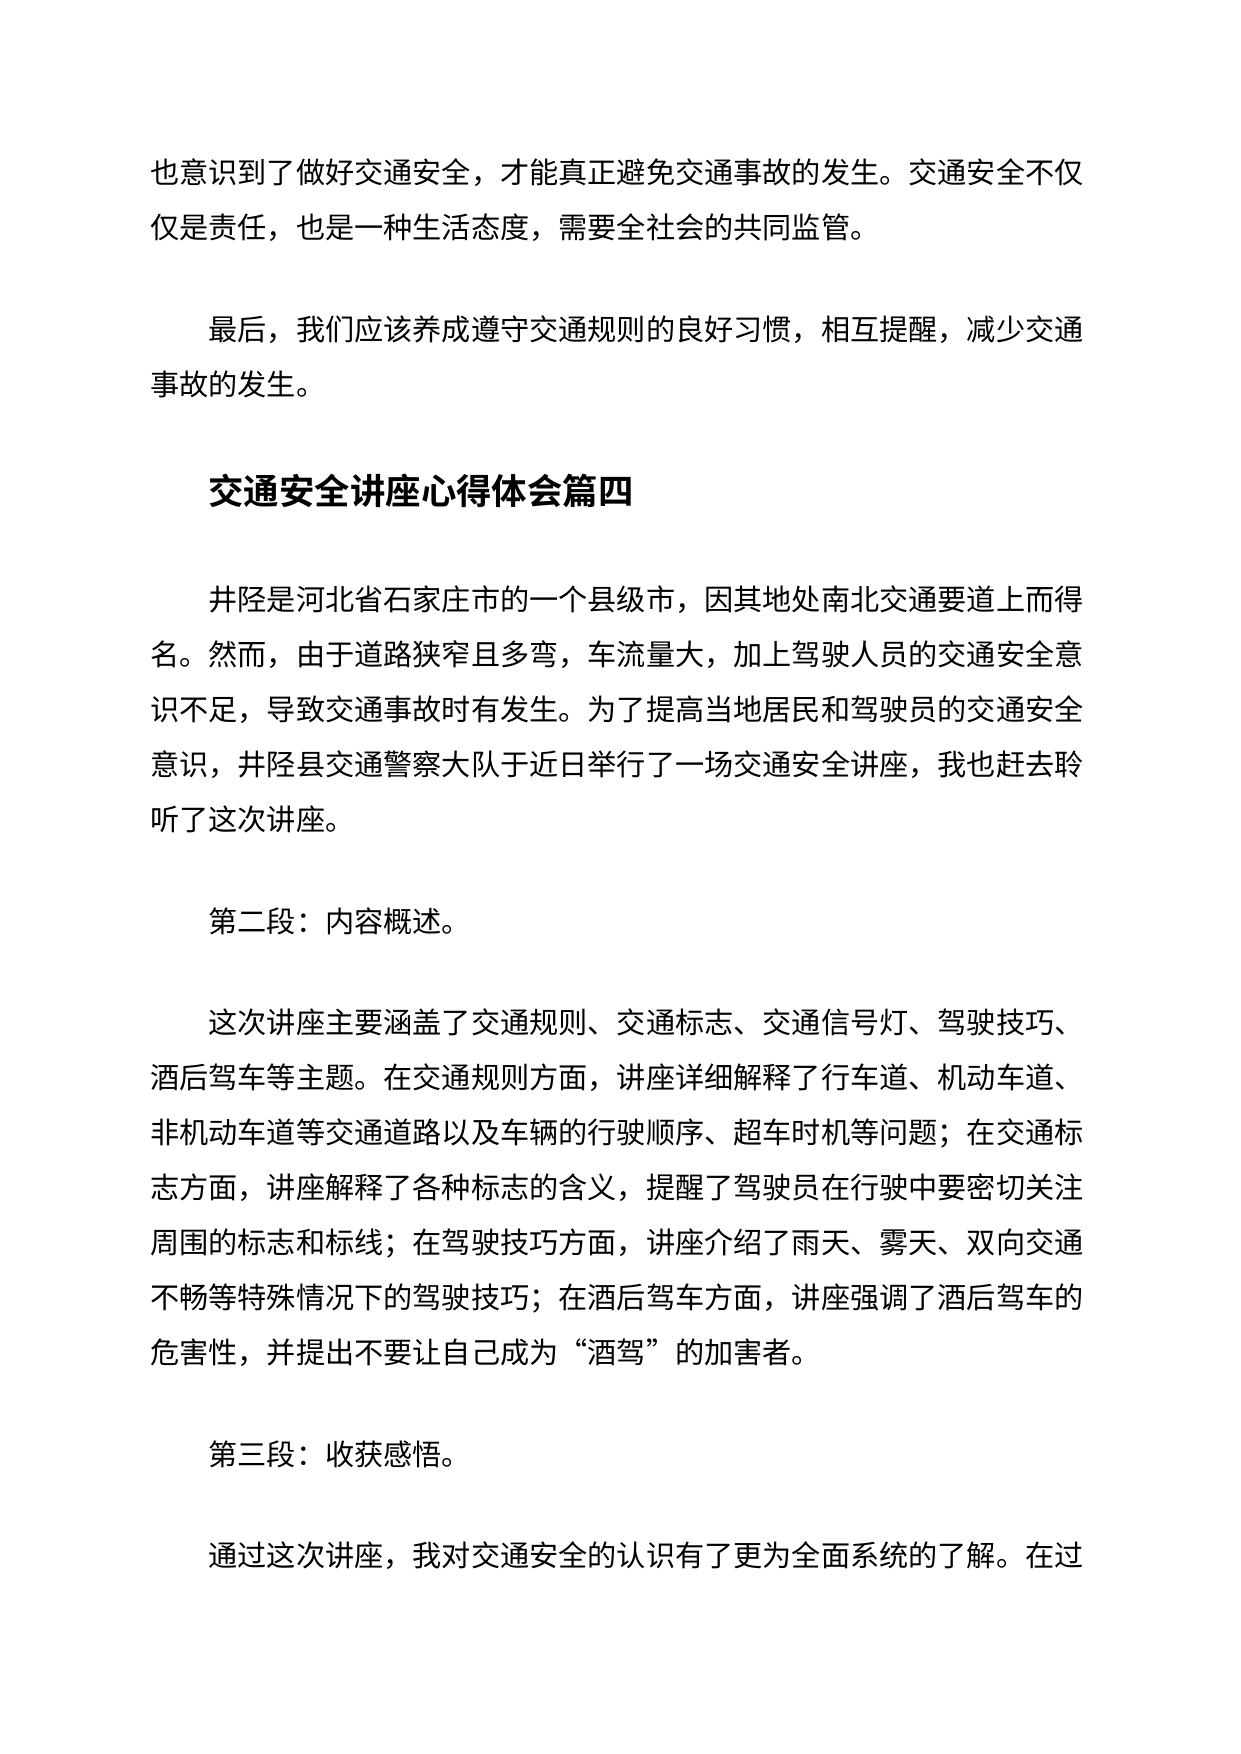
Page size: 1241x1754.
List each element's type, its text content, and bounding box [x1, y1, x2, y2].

text 这次讲座主要涵盖了交通规则、交通标志、交通信号灯、驾驶技巧、酒后驾车等主题。在交通规则方面，讲座详细解释了行车道、机动车道、非机动车道等交通道路以及车辆的行驶顺序、超车时机等问题；在交通标志方面，讲座解释了各种标志的含义，提醒了驾驶员在行驶中要密切关注周围的标志和标线；在驾驶技巧方面，讲座介绍了雨天、雾天、双向交通不畅等特殊情况下的驾驶技巧；在酒后驾车方面，讲座强调了酒后驾车的危害性，并提出不要让自己成为“酒驾”的加害者。 [150, 1000, 1090, 1372]
text 第三段：收获感悟。 [150, 1431, 1090, 1473]
text 井陉是河北省石家庄市的一个县级市，因其地处南北交通要道上而得名。然而，由于道路狭窄且多弯，车流量大，加上驾驶人员的交通安全意识不足，导致交通事故时有发生。为了提高当地居民和驾驶员的交通安全意识，井陉县交通警察大队于近日举行了一场交通安全讲座，我也赶去聆听了这次讲座。 [150, 577, 1090, 839]
text 交通安全讲座心得体会篇四 [150, 463, 1090, 514]
text 第二段：内容概述。 [150, 898, 1090, 940]
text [150, 1533, 1090, 1575]
text 最后，我们应该养成遵守交通规则的良好习惯，相互提醒，减少交通事故的发生。 [150, 307, 1090, 404]
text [150, 150, 1090, 247]
